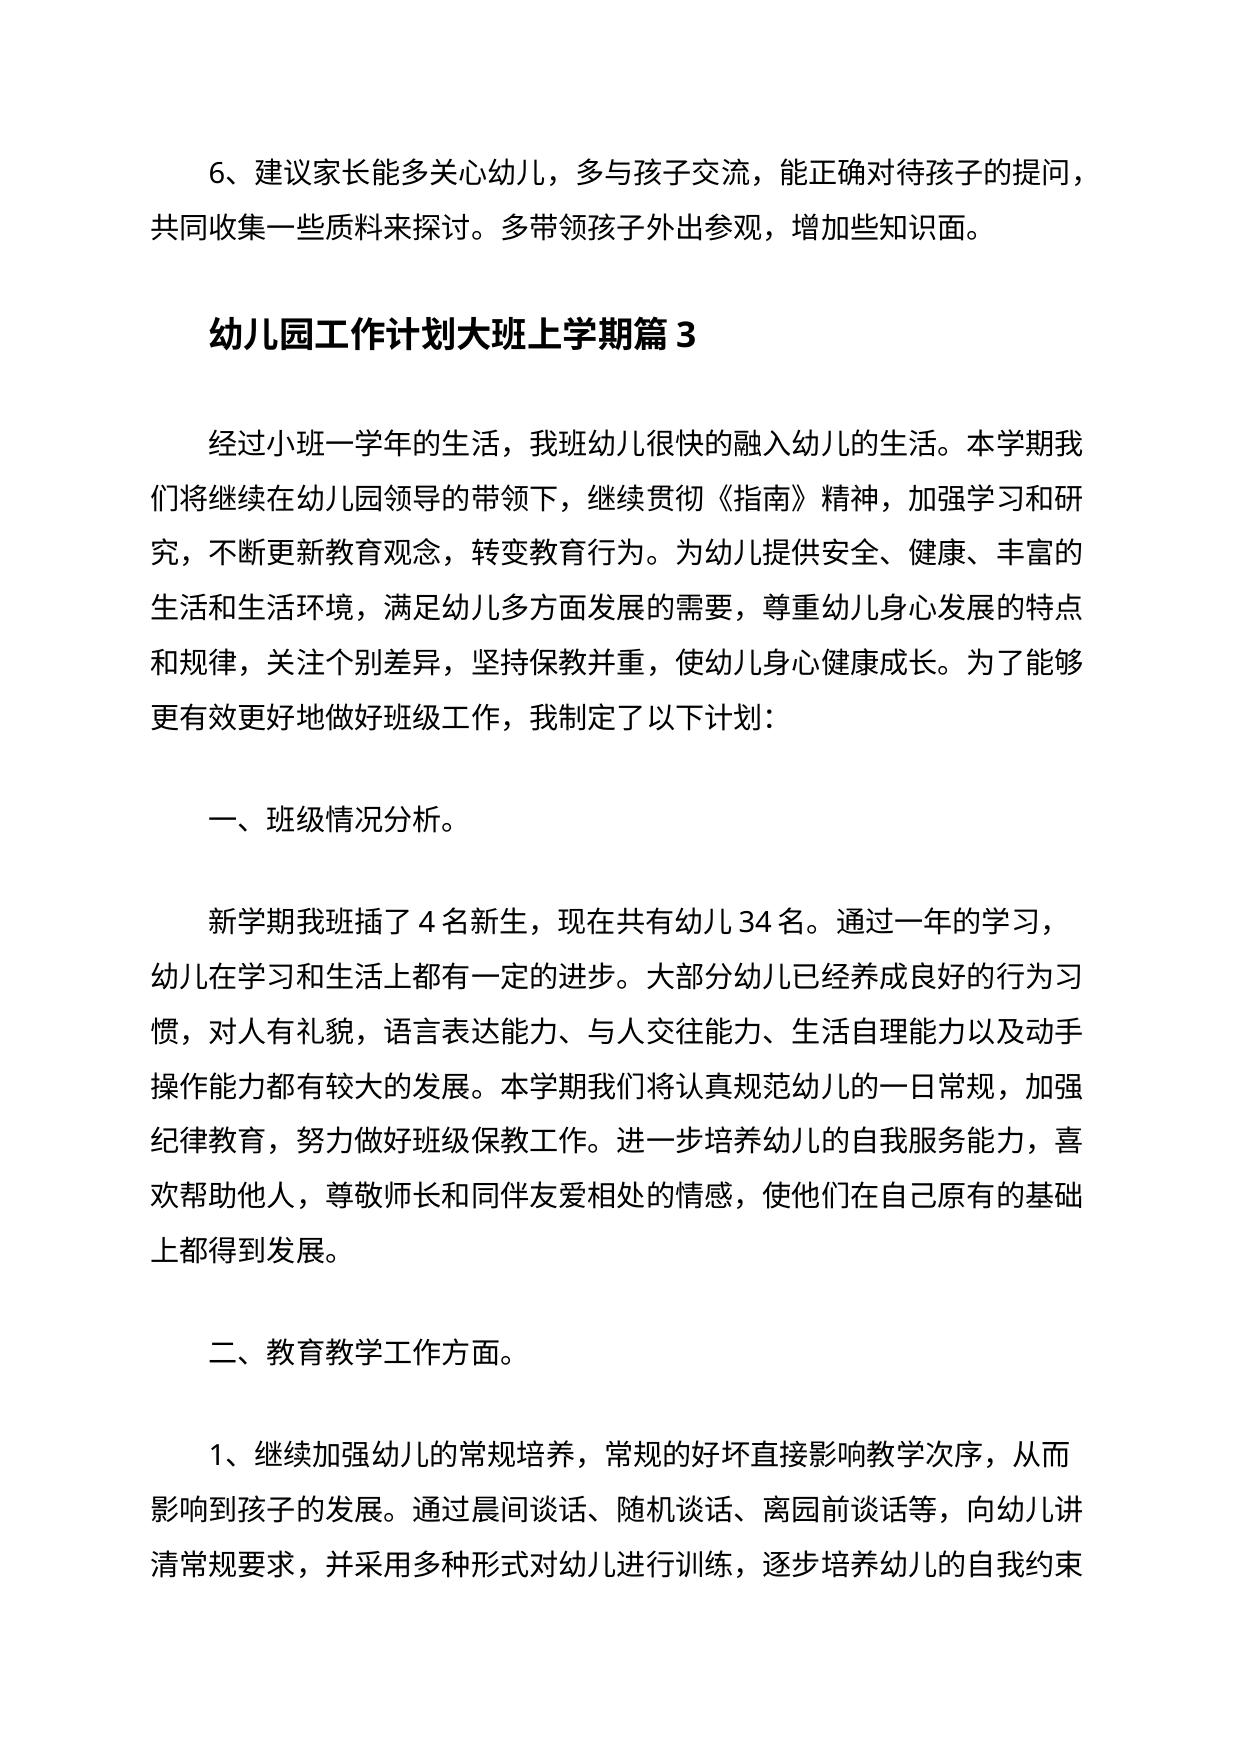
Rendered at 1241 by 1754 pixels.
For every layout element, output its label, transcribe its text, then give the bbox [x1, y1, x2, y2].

text 6、建议家长能多关心幼儿，多与孩子交流，能正确对待孩子的提问，共同收集一些质料来探讨。多带领孩子外出参观，增加些知识面。 [150, 150, 1090, 247]
text 经过小班一学年的生活，我班幼儿很快的融入幼儿的生活。本学期我们将继续在幼儿园领导的带领下，继续贯彻《指南》精神，加强学习和研究，不断更新教育观念，转变教育行为。为幼儿提供安全、健康、丰富的生活和生活环境，满足幼儿多方面发展的需要，尊重幼儿身心发展的特点和规律，关注个别差异，坚持保教并重，使幼儿身心健康成长。为了能够更有效更好地做好班级工作，我制定了以下计划： [150, 420, 1090, 737]
text 二、教育教学工作方面。 [150, 1329, 1090, 1372]
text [150, 1431, 1090, 1583]
text 幼儿园工作计划大班上学期篇3 [150, 307, 1090, 358]
text 新学期我班插了4名新生，现在共有幼儿34名。通过一年的学习，幼儿在学习和生活上都有一定的进步。大部分幼儿已经养成良好的行为习惯，对人有礼貌，语言表达能力、与人交往能力、生活自理能力以及动手操作能力都有较大的发展。本学期我们将认真规范幼儿的一日常规，加强纪律教育，努力做好班级保教工作。进一步培养幼儿的自我服务能力，喜欢帮助他人，尊敬师长和同伴友爱相处的情感，使他们在自己原有的基础上都得到发展。 [150, 898, 1090, 1270]
text 一、班级情况分析。 [150, 797, 1090, 839]
